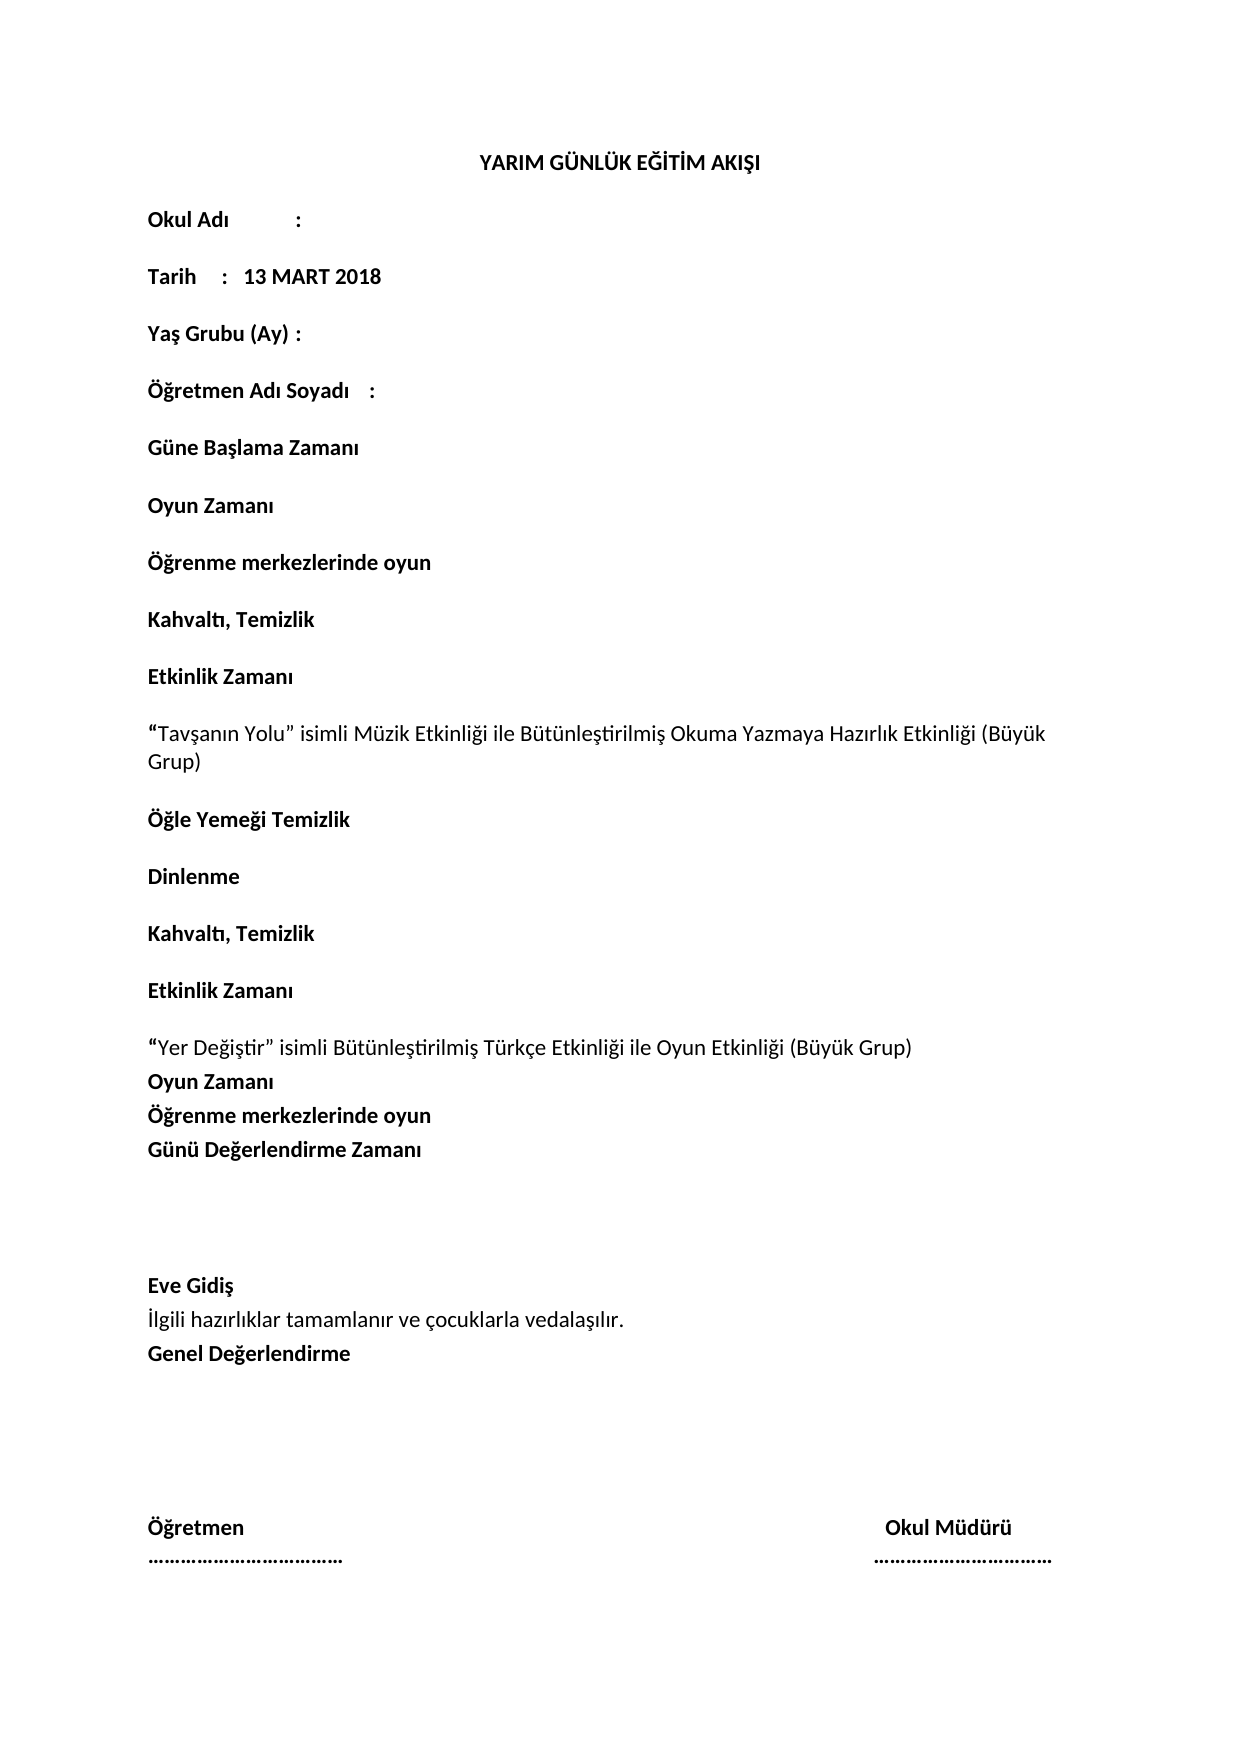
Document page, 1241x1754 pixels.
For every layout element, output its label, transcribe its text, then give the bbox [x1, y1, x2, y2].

text Güne Başlama Zamanı [148, 433, 1093, 462]
text Öğrenme merkezlerinde oyun [148, 548, 1093, 576]
text Öğle Yemeği Temizlik [148, 805, 1093, 833]
text Etkinlik Zamanı [148, 976, 1093, 1004]
text “Yer Değiştir” isimli Bütünleştirilmiş Türkçe Etkinliği ile Oyun Etkinliği (Büyük Grup) [148, 1033, 1093, 1061]
text Okul Adı : [148, 205, 1093, 233]
text Oyun Zamanı [148, 1067, 1093, 1095]
text Öğretmen Okul Müdürü [148, 1513, 1093, 1541]
text ……………………………… …………………………… [148, 1541, 1093, 1569]
text Kahvaltı, Temizlik [148, 605, 1093, 633]
text “Tavşanın Yolu” isimli Müzik Etkinliği ile Bütünleştirilmiş Okuma Yazmaya Hazırlık Etkinliği (Büyük Grup) [148, 719, 1093, 776]
text Genel Değerlendirme [148, 1339, 1093, 1367]
text Kahvaltı, Temizlik [148, 919, 1093, 947]
text Oyun Zamanı [148, 491, 1093, 519]
text Yaş Grubu (Ay) : [148, 319, 1093, 347]
text Öğretmen Adı Soyadı : [148, 376, 1093, 404]
text Eve Gidiş [148, 1271, 1093, 1299]
text Günü Değerlendirme Zamanı [148, 1135, 1093, 1163]
text YARIM GÜNLÜK EĞİTİM AKIŞI [148, 148, 1093, 176]
text Etkinlik Zamanı [148, 662, 1093, 690]
text İlgili hazırlıklar tamamlanır ve çocuklarla vedalaşılır. [148, 1305, 1093, 1333]
text Tarih : 13 MART 2018 [148, 262, 1093, 290]
text Dinlenme [148, 862, 1093, 890]
text Öğrenme merkezlerinde oyun [148, 1101, 1093, 1129]
